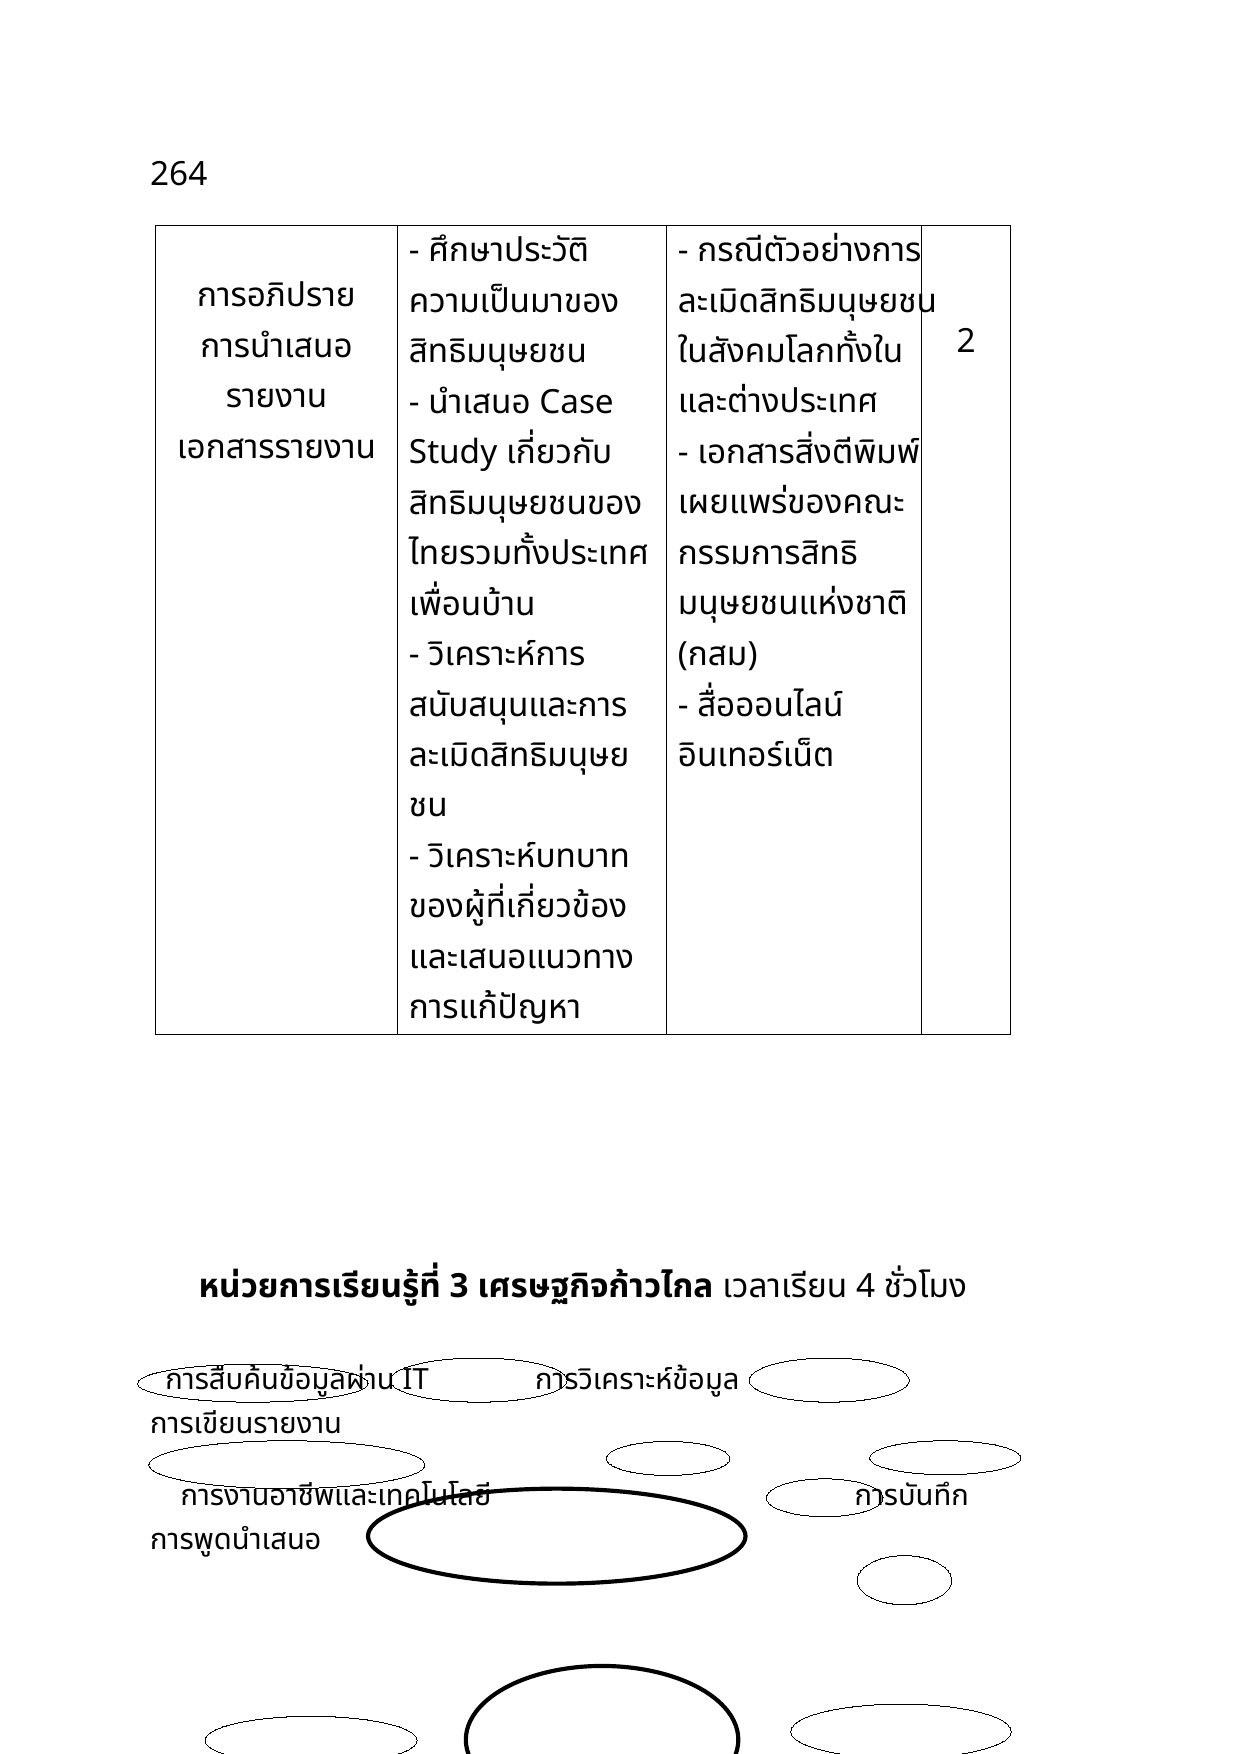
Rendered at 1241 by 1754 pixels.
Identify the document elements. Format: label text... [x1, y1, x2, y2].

text การงานอาชีพและเทคโนโลยี การบันทึก การพูดนำเสนอ [150, 1474, 1015, 1562]
table_cell 2 [922, 226, 1010, 1034]
table_cell การอภิปราย การนำเสนอรายงาน เอกสารรายงาน [156, 226, 397, 1034]
table_cell - ศึกษาประวัติความเป็นมาของสิทธิมนุษยชน - นำเสนอ Case Study เกี่ยวกับสิทธิมนุษยชนของไทยรวมทั้งประเทศเพื่อนบ้าน - วิเคราะห์การสนับสนุนและการละเมิดสิทธิมนุษยชน - วิเคราะห์บทบาทของผู้ที่เกี่ยวข้องและเสนอแนวทางการแก้ปัญหา [398, 226, 666, 1034]
text การสืบค้นข้อมูลผ่าน IT การวิเคราะห์ข้อมูล การเขียนรายงาน [150, 1358, 1015, 1446]
text หน่วยการเรียนรู้ที่ 3 เศรษฐกิจก้าวไกล เวลาเรียน 4 ชั่วโมง [150, 1262, 1015, 1312]
table_cell - กรณีตัวอย่างการละเมิดสิทธิมนุษยชนในสังคมโลกทั้งในและต่างประเทศ - เอกสารสิ่งตีพิมพ์เผยแพร่ของคณะกรรมการสิทธิมนุษยชนแห่งชาติ (กสม) - สื่อออนไลน์ อินเทอร์เน็ต [667, 226, 921, 1034]
